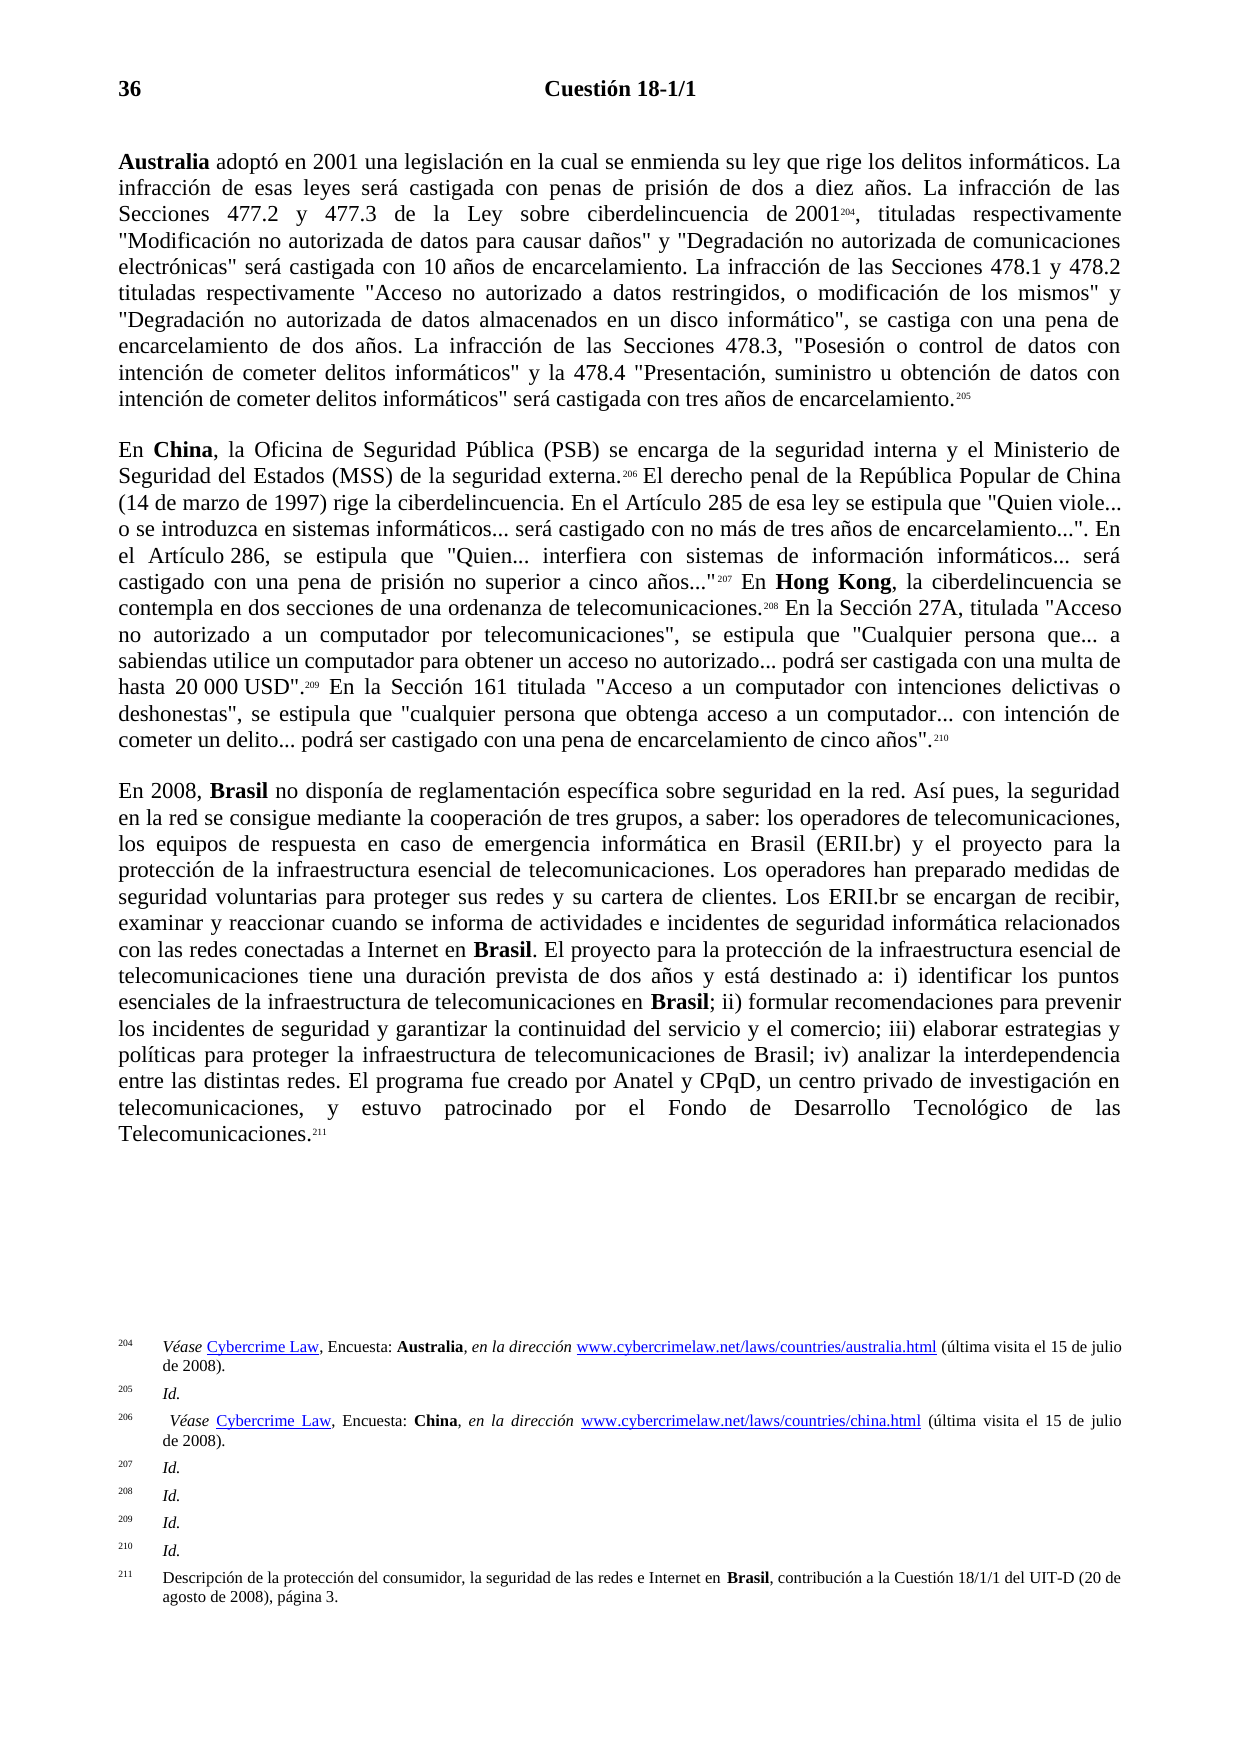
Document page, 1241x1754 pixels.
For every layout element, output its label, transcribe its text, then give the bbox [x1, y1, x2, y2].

text Australia adoptó en 2001 una legislación en la cual se enmienda su ley que rige los delitos informáticos. La infracción de esas leyes será castigada con penas de prisión de dos a diez años. La infracción de las Secciones 477.2 y 477.3 de la Ley sobre ciberdelincuencia de 2001, tituladas respectivamente "Modificación no autorizada de datos para causar daños" y "Degradación no autorizada de comunicaciones electrónicas" será castigada con 10 años de encarcelamiento. La infracción de las Secciones 478.1 y 478.2 tituladas respectivamente "Acceso no autorizado a datos restringidos, o modificación de los mismos" y "Degradación no autorizada de datos almacenados en un disco informático", se castiga con una pena de encarcelamiento de dos años. La infracción de las Secciones 478.3, "Posesión o control de datos con intención de cometer delitos informáticos" y la 478.4 "Presentación, suministro u obtención de datos con intención de cometer delitos informáticos" será castigada con tres años de encarcelamiento. [118, 148, 1122, 411]
text En 2008, Brasil no disponía de reglamentación específica sobre seguridad en la red. Así pues, la seguridad en la red se consigue mediante la cooperación de tres grupos, a saber: los operadores de telecomunicaciones, los equipos de respuesta en caso de emergencia informática en Brasil (ERII.br) y el proyecto para la protección de la infraestructura esencial de telecomunicaciones. Los operadores han preparado medidas de seguridad voluntarias para proteger sus redes y su cartera de clientes. Los ERII.br se encargan de recibir, examinar y reaccionar cuando se informa de actividades e incidentes de seguridad informática relacionados con las redes conectadas a Internet en Brasil. El proyecto para la protección de la infraestructura esencial de telecomunicaciones tiene una duración prevista de dos años y está destinado a: i) identificar los puntos esenciales de la infraestructura de telecomunicaciones en Brasil; ii) formular recomendaciones para prevenir los incidentes de seguridad y garantizar la continuidad del servicio y el comercio; iii) elaborar estrategias y políticas para proteger la infraestructura de telecomunicaciones de Brasil; iv) analizar la interdependencia entre las distintas redes. El programa fue creado por Anatel y CPqD, un centro privado de investigación en telecomunicaciones, y estuvo patrocinado por el Fondo de Desarrollo Tecnológico de las Telecomunicaciones. [118, 777, 1122, 1146]
text En China, la Oficina de Seguridad Pública (PSB) se encarga de la seguridad interna y el Ministerio de Seguridad del Estados (MSS) de la seguridad externa. El derecho penal de la República Popular de China (14 de marzo de 1997) rige la ciberdelincuencia. En el Artículo 285 de esa ley se estipula que "Quien viole... o se introduzca en sistemas informáticos... será castigado con no más de tres años de encarcelamiento...". En el Artículo 286, se estipula que "Quien... interfiera con sistemas de información informáticos... será castigado con una pena de prisión no superior a cinco años..." En Hong Kong, la ciberdelincuencia se contempla en dos secciones de una ordenanza de telecomunicaciones. En la Sección 27A, titulada "Acceso no autorizado a un computador por telecomunicaciones", se estipula que "Cualquier persona que... a sabiendas utilice un computador para obtener un acceso no autorizado... podrá ser castigada con una multa de hasta 20 000 USD". En la Sección 161 titulada "Acceso a un computador con intenciones delictivas o deshonestas", se estipula que "cualquier persona que obtenga acceso a un computador... con intención de cometer un delito... podrá ser castigado con una pena de encarcelamiento de cinco años". [118, 436, 1122, 752]
